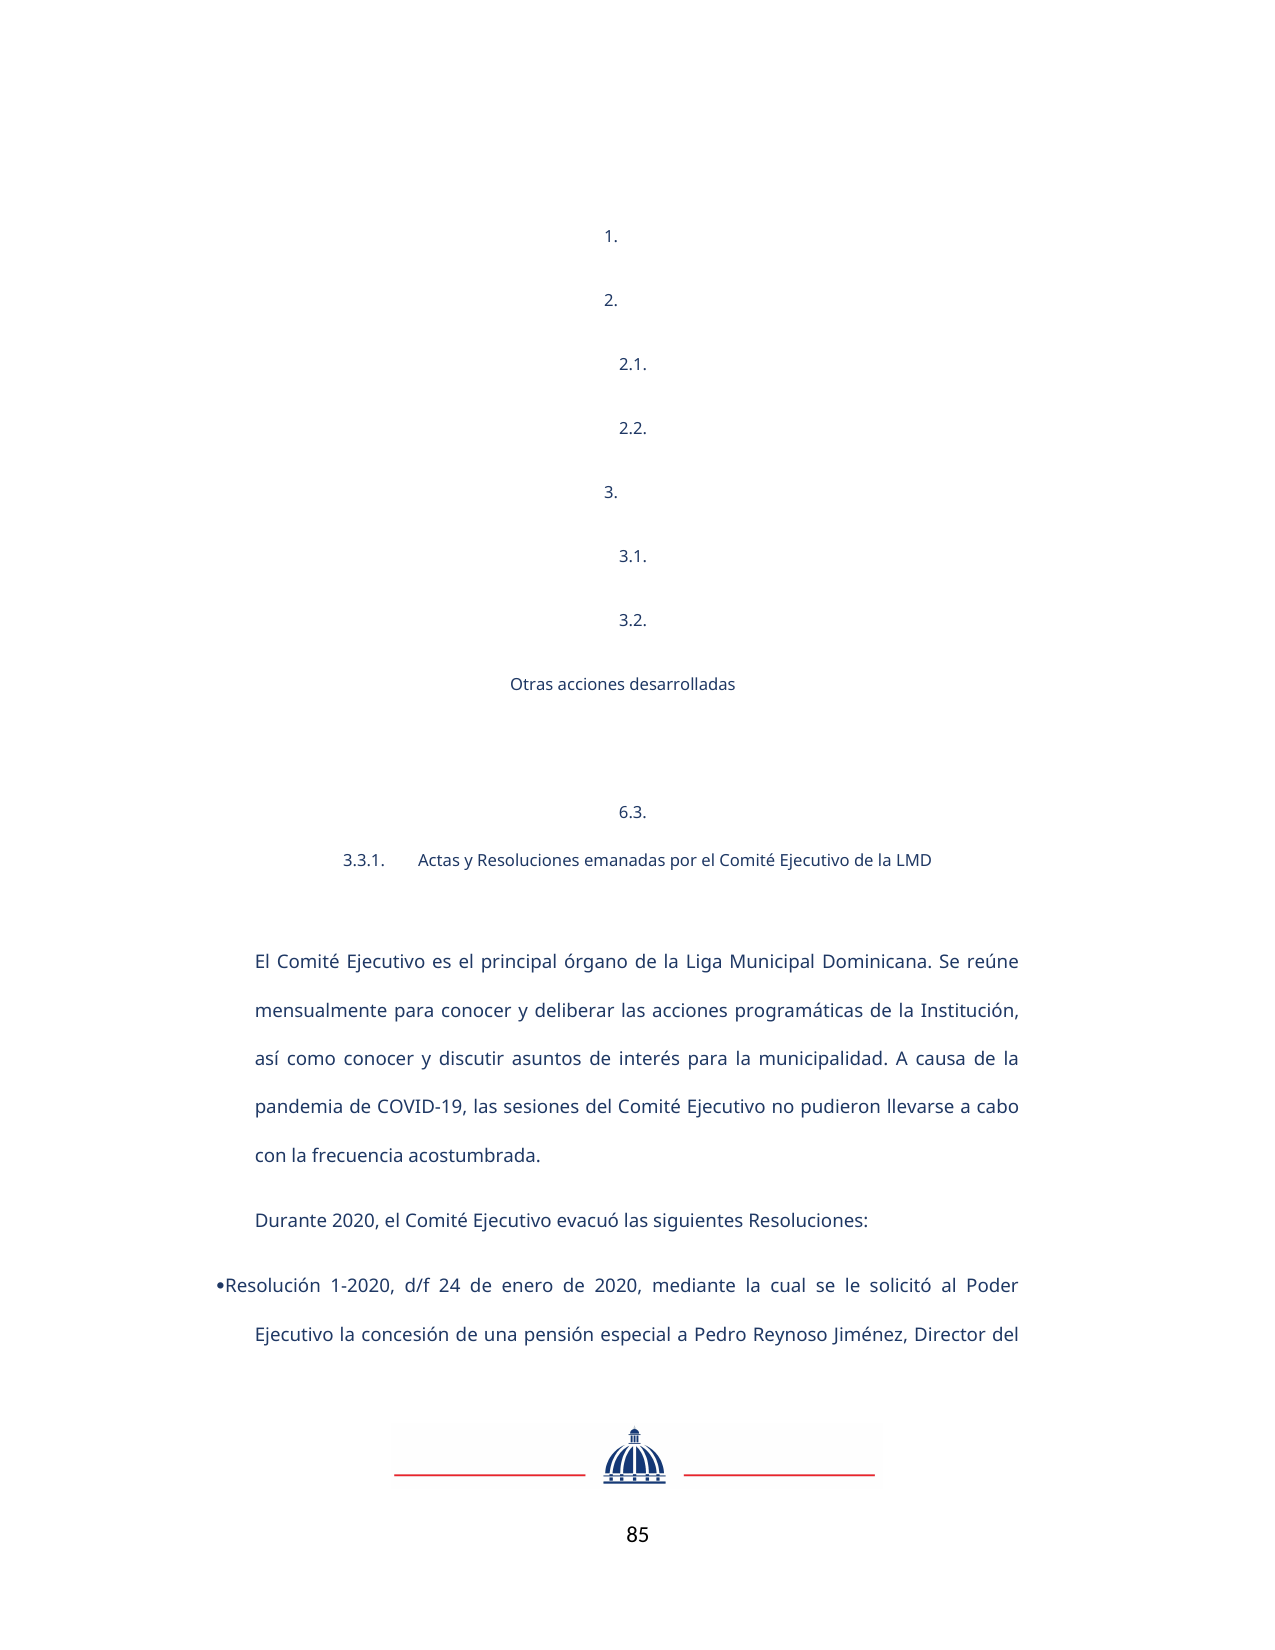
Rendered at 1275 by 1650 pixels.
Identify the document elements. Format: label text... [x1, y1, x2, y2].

text Durante 2020, el Comité Ejecutivo evacuó las siguientes Resoluciones: [254, 1207, 1020, 1233]
subtitle Otras acciones desarrolladas [225, 673, 1020, 695]
text El Comité Ejecutivo es el principal órgano de la Liga Municipal Dominicana. Se reúne mensualmente para conocer y deliberar las acciones programáticas de la Institución, así como conocer y discutir asuntos de interés para la municipalidad. A causa de la pandemia de COVID-19, las sesiones del Comité Ejecutivo no pudieron llevarse a cabo con la frecuencia acostumbrada. [254, 948, 1020, 1168]
subtitle Actas y Resoluciones emanadas por el Comité Ejecutivo de la LMD [225, 848, 1050, 871]
picture [390, 1423, 883, 1489]
